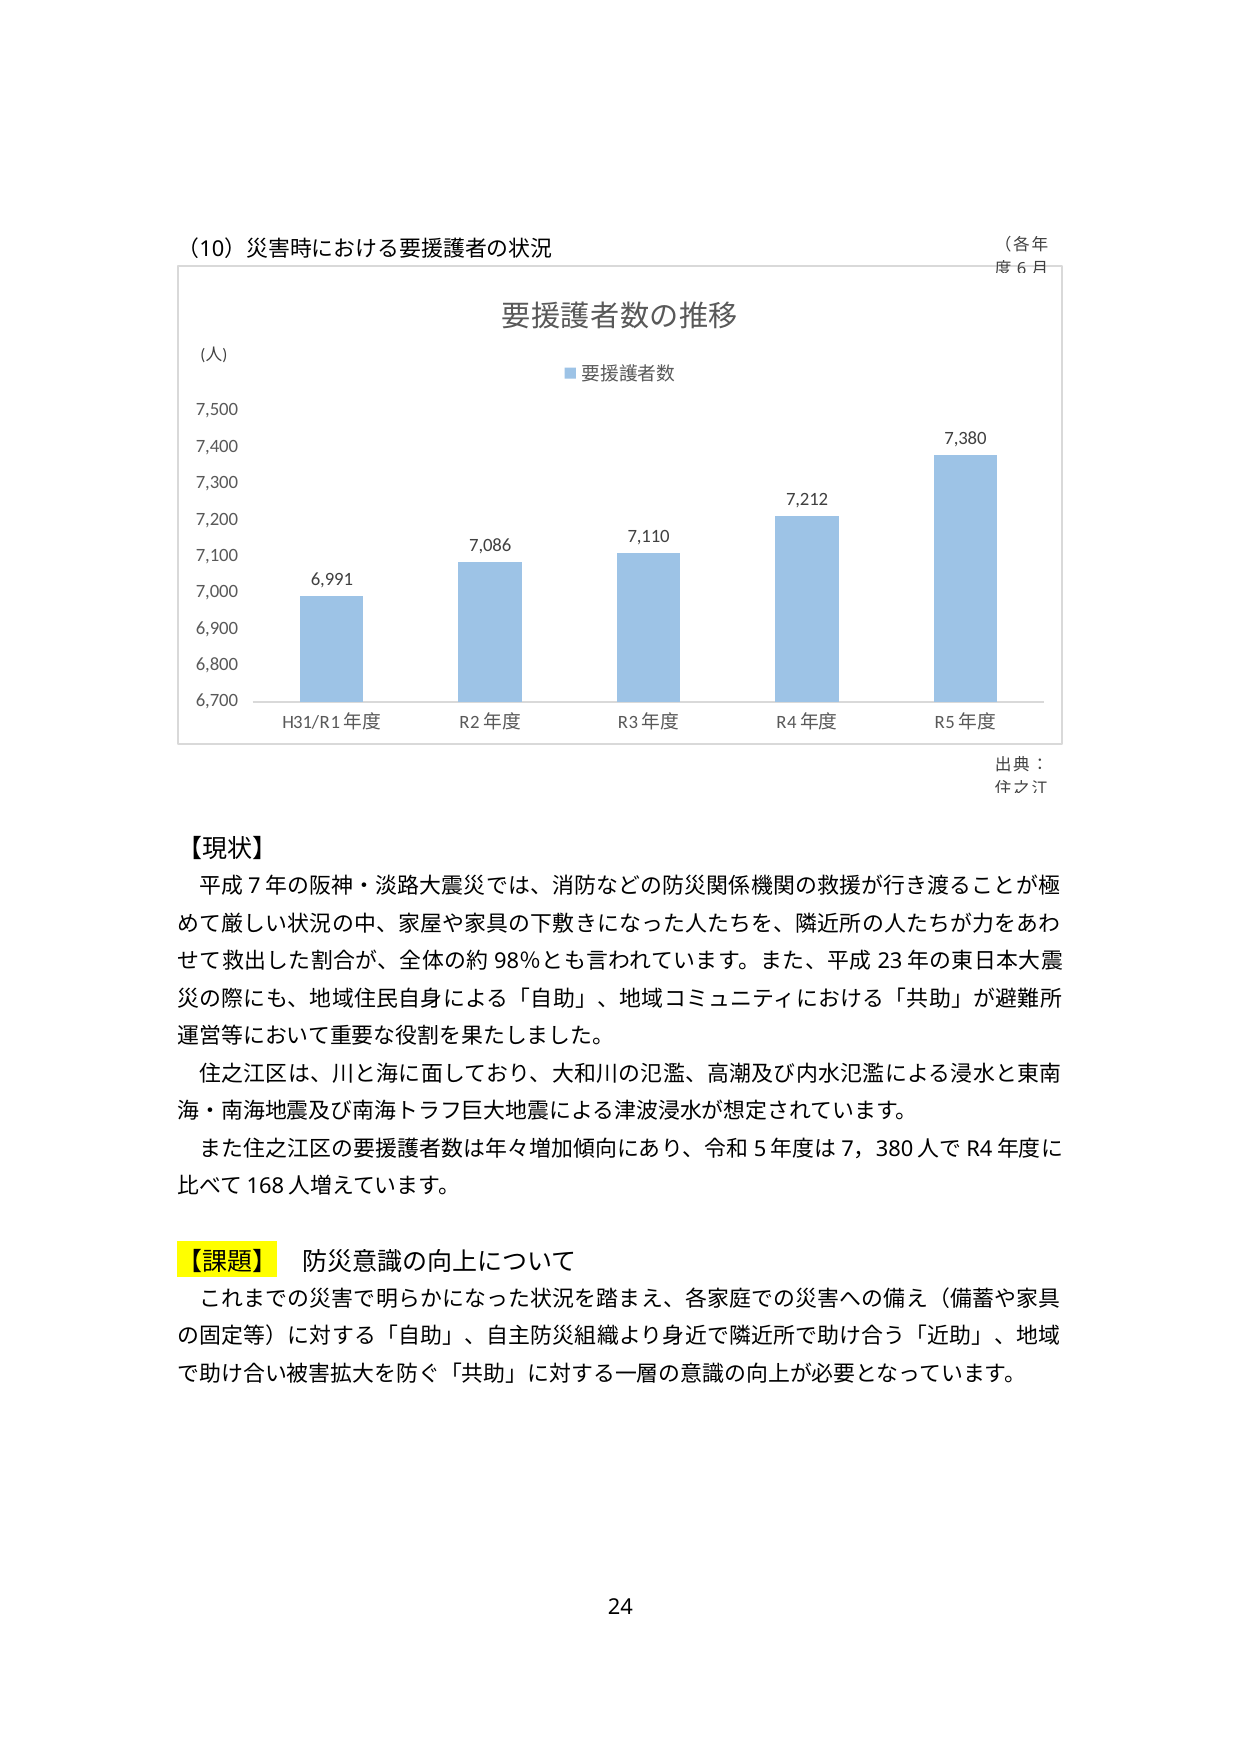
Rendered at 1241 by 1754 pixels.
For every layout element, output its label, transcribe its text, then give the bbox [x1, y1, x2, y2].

text 住之江区は、川と海に面しており、大和川の氾濫、高潮及び内水氾濫による浸水と東南海・南海地震及び南海トラフ巨大地震による津波浸水が想定されています。 [177, 1053, 1063, 1128]
text 平成7年の阪神・淡路大震災では、消防などの防災関係機関の救援が行き渡ることが極めて厳しい状況の中、家屋や家具の下敷きになった人たちを、隣近所の人たちが力をあわせて救出した割合が、全体の約98％とも言われています。また、平成23年の東日本大震災の際にも、地域住民自身による「自助」、地域コミュニティにおける「共助」が避難所運営等において重要な役割を果たしました。 [177, 865, 1063, 906]
text 平成7年の阪神・淡路大震災では、消防などの防災関係機関の救援が行き渡ることが極めて厳しい状況の中、家屋や家具の下敷きになった人たちを、隣近所の人たちが力をあわせて救出した割合が、全体の約98％とも言われています。また、平成23年の東日本大震災の際にも、地域住民自身による「自助」、地域コミュニティにおける「共助」が避難所運営等において重要な役割を果たしました。 [177, 1012, 1063, 1053]
text 【課題】 防災意識の向上について [177, 1240, 1063, 1278]
text 平成7年の阪神・淡路大震災では、消防などの防災関係機関の救援が行き渡ることが極めて厳しい状況の中、家屋や家具の下敷きになった人たちを、隣近所の人たちが力をあわせて救出した割合が、全体の約98％とも言われています。また、平成23年の東日本大震災の際にも、地域住民自身による「自助」、地域コミュニティにおける「共助」が避難所運営等において重要な役割を果たしました。 [177, 937, 1063, 981]
text （10）災害時における要援護者の状況 [177, 228, 1063, 265]
text 【現状】 [177, 828, 1063, 865]
text これまでの災害で明らかになった状況を踏まえ、各家庭での災害への備え（備蓄や家具の固定等）に対する「自助」、自主防災組織より身近で隣近所で助け合う「近助」、地域で助け合い被害拡大を防ぐ「共助」に対する一層の意識の向上が必要となっています。 [177, 1278, 1063, 1390]
text また住之江区の要援護者数は年々増加傾向にあり、令和5年度は7，380人でR4年度に比べて168人増えています。 [177, 1128, 1063, 1203]
